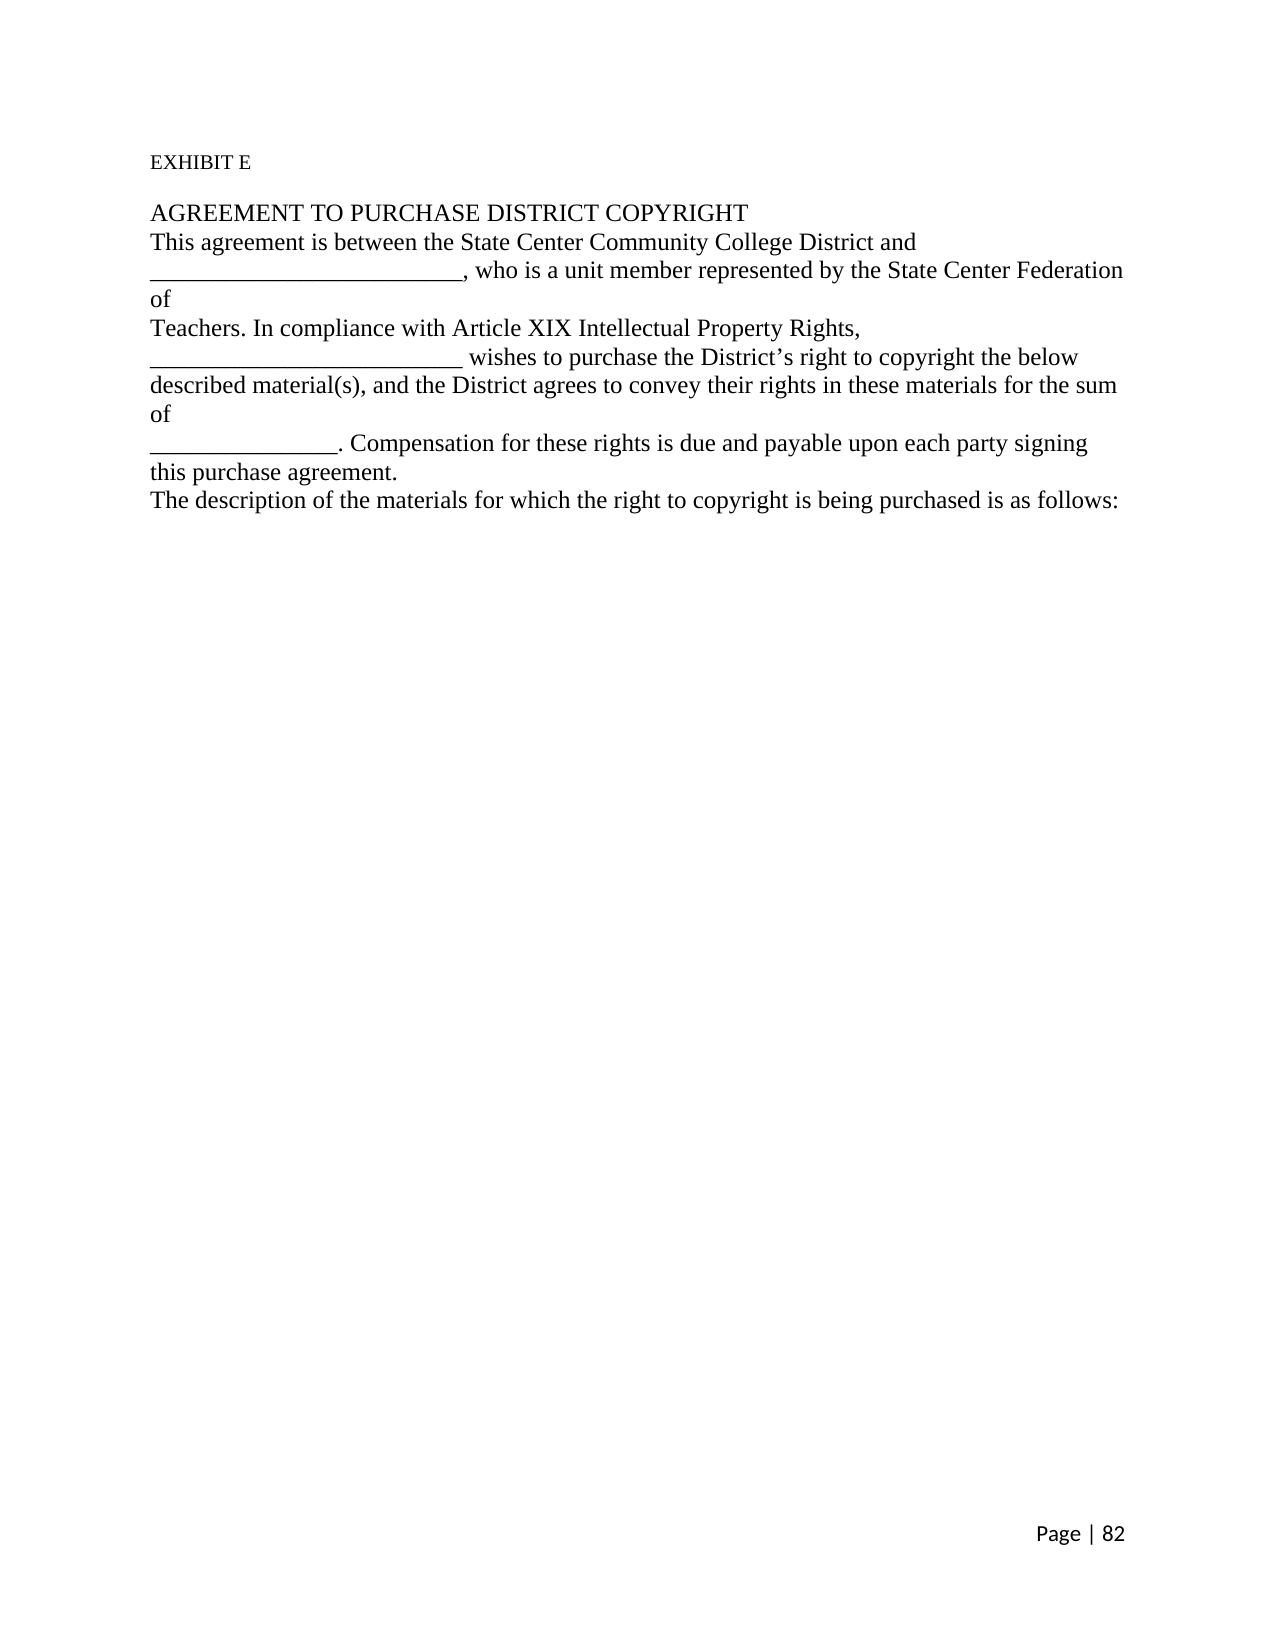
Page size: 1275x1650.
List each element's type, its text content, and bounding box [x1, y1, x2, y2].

text described material(s), and the District agrees to convey their rights in these materials for the sum of [150, 371, 1125, 428]
text _________________________ wishes to purchase the District’s right to copyright the below [150, 342, 1125, 371]
text The description of the materials for which the right to copyright is being purchased is as follows: [150, 486, 1125, 514]
text Teachers. In compliance with Article XIX Intellectual Property Rights, [150, 313, 1125, 342]
text This agreement is between the State Center Community College District and [150, 227, 1125, 256]
text AGREEMENT TO PURCHASE DISTRICT COPYRIGHT [150, 198, 1125, 227]
text EXHIBIT E [150, 150, 1125, 174]
text _________________________, who is a unit member represented by the State Center Federation of [150, 256, 1125, 313]
text _______________. Compensation for these rights is due and payable upon each party signing this purchase agreement. [150, 428, 1125, 486]
